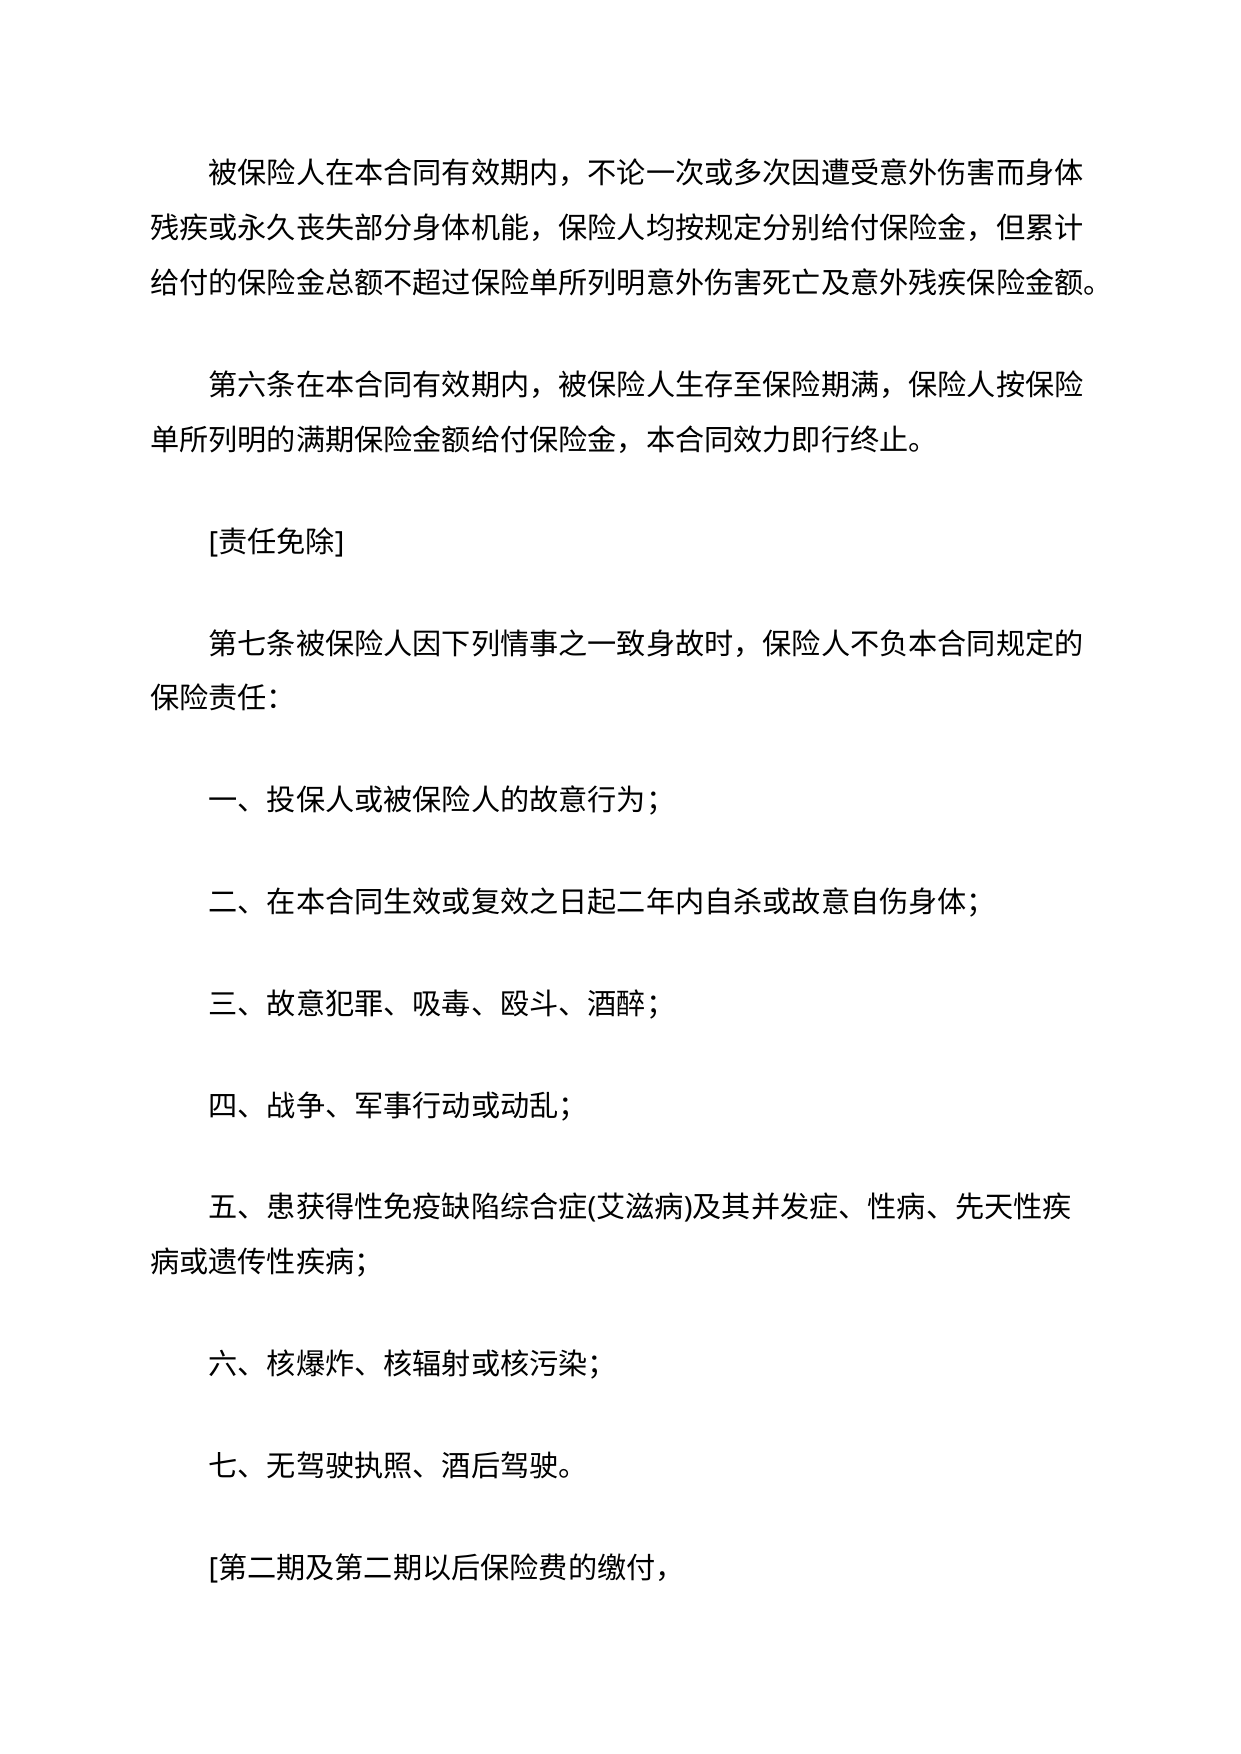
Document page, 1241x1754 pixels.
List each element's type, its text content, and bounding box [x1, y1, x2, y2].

text 二、在本合同生效或复效之日起二年内自杀或故意自伤身体； [150, 879, 1090, 921]
text 五、患获得性免疫缺陷综合症(艾滋病)及其并发症、性病、先天性疾病或遗传性疾病； [150, 1184, 1090, 1281]
text 六、核爆炸、核辐射或核污染； [150, 1341, 1090, 1383]
text 四、战争、军事行动或动乱； [150, 1082, 1090, 1124]
text 七、无驾驶执照、酒后驾驶。 [150, 1442, 1090, 1485]
text [责任免除] [150, 518, 1090, 561]
text 第七条被保险人因下列情事之一致身故时，保险人不负本合同规定的保险责任： [150, 620, 1090, 717]
text 一、投保人或被保险人的故意行为； [150, 777, 1090, 819]
text 三、故意犯罪、吸毒、殴斗、酒醉； [150, 980, 1090, 1023]
text [第二期及第二期以后保险费的缴付， [150, 1544, 1090, 1587]
text 被保险人在本合同有效期内，不论一次或多次因遭受意外伤害而身体残疾或永久丧失部分身体机能，保险人均按规定分别给付保险金，但累计给付的保险金总额不超过保险单所列明意外伤害死亡及意外残疾保险金额。 [150, 150, 1090, 302]
text 第六条在本合同有效期内，被保险人生存至保险期满，保险人按保险单所列明的满期保险金额给付保险金，本合同效力即行终止。 [150, 362, 1090, 459]
